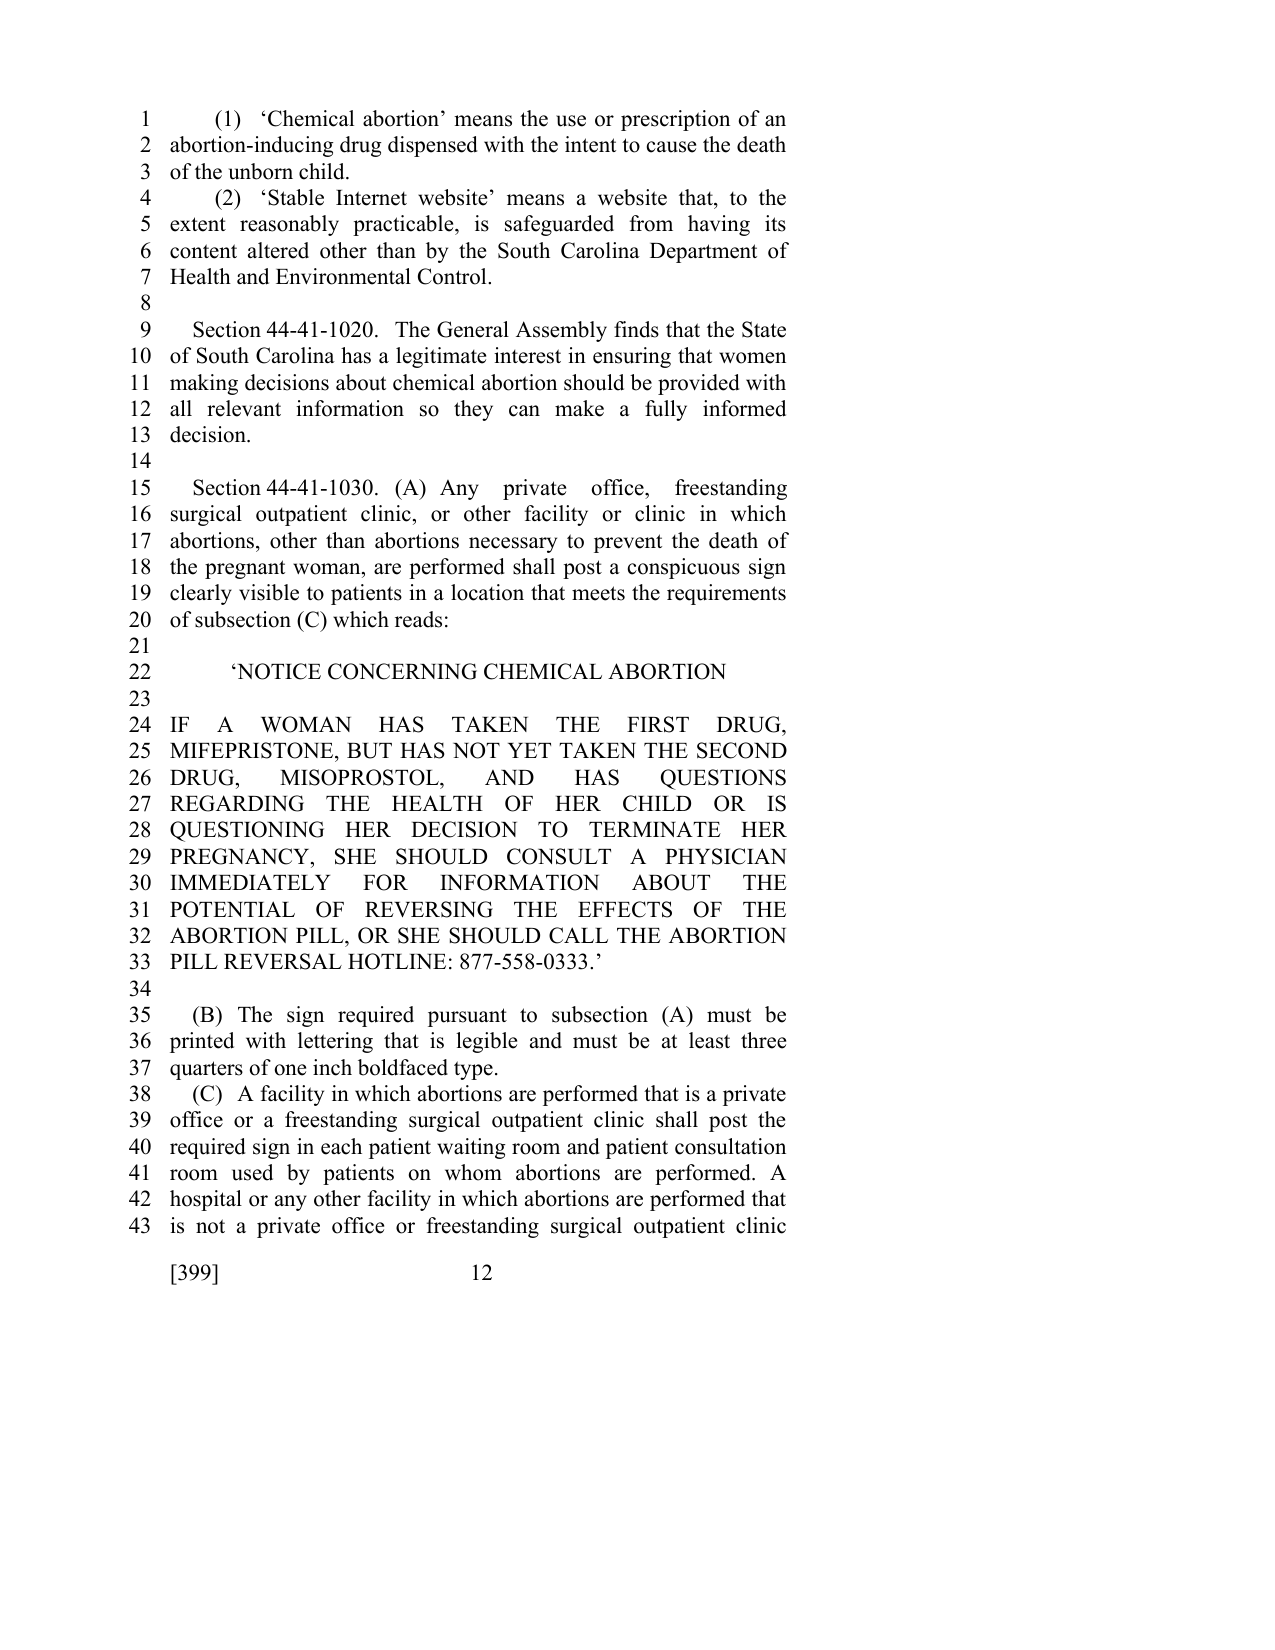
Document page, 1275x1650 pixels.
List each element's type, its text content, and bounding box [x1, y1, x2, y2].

text (1) ‘Chemical abortion’ means the use or prescription of an abortion-inducing drug dispensed with the intent to cause the death of the unborn child. [169, 105, 787, 184]
text IF A WOMAN HAS TAKEN THE FIRST DRUG, MIFEPRISTONE, BUT HAS NOT YET TAKEN THE SECOND DRUG, MISOPROSTOL, AND HAS QUESTIONS REGARDING THE HEALTH OF HER CHILD OR IS QUESTIONING HER DECISION TO TERMINATE HER PREGNANCY, SHE SHOULD CONSULT A PHYSICIAN IMMEDIATELY FOR INFORMATION ABOUT THE POTENTIAL OF REVERSING THE EFFECTS OF THE ABORTION PILL, OR SHE SHOULD CALL THE ABORTION PILL REVERSAL HOTLINE: 877-558-0333.’ [169, 711, 787, 975]
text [169, 1080, 787, 1238]
text (B) The sign required pursuant to subsection (A) must be printed with lettering that is legible and must be at least three quarters of one inch boldfaced type. [169, 1001, 787, 1080]
text ‘NOTICE CONCERNING CHEMICAL ABORTION [169, 658, 787, 685]
text Section 44-41-1020. The General Assembly finds that the State of South Carolina has a legitimate interest in ensuring that women making decisions about chemical abortion should be provided with all relevant information so they can make a fully informed decision. [169, 316, 787, 448]
text (2) ‘Stable Internet website’ means a website that, to the extent reasonably practicable, is safeguarded from having its content altered other than by the South Carolina Department of Health and Environmental Control. [169, 184, 787, 289]
text Section 44-41-1030. (A) Any private office, freestanding surgical outpatient clinic, or other facility or clinic in which abortions, other than abortions necessary to prevent the death of the pregnant woman, are performed shall post a conspicuous sign clearly visible to patients in a location that meets the requirements of subsection (C) which reads: [169, 474, 787, 632]
